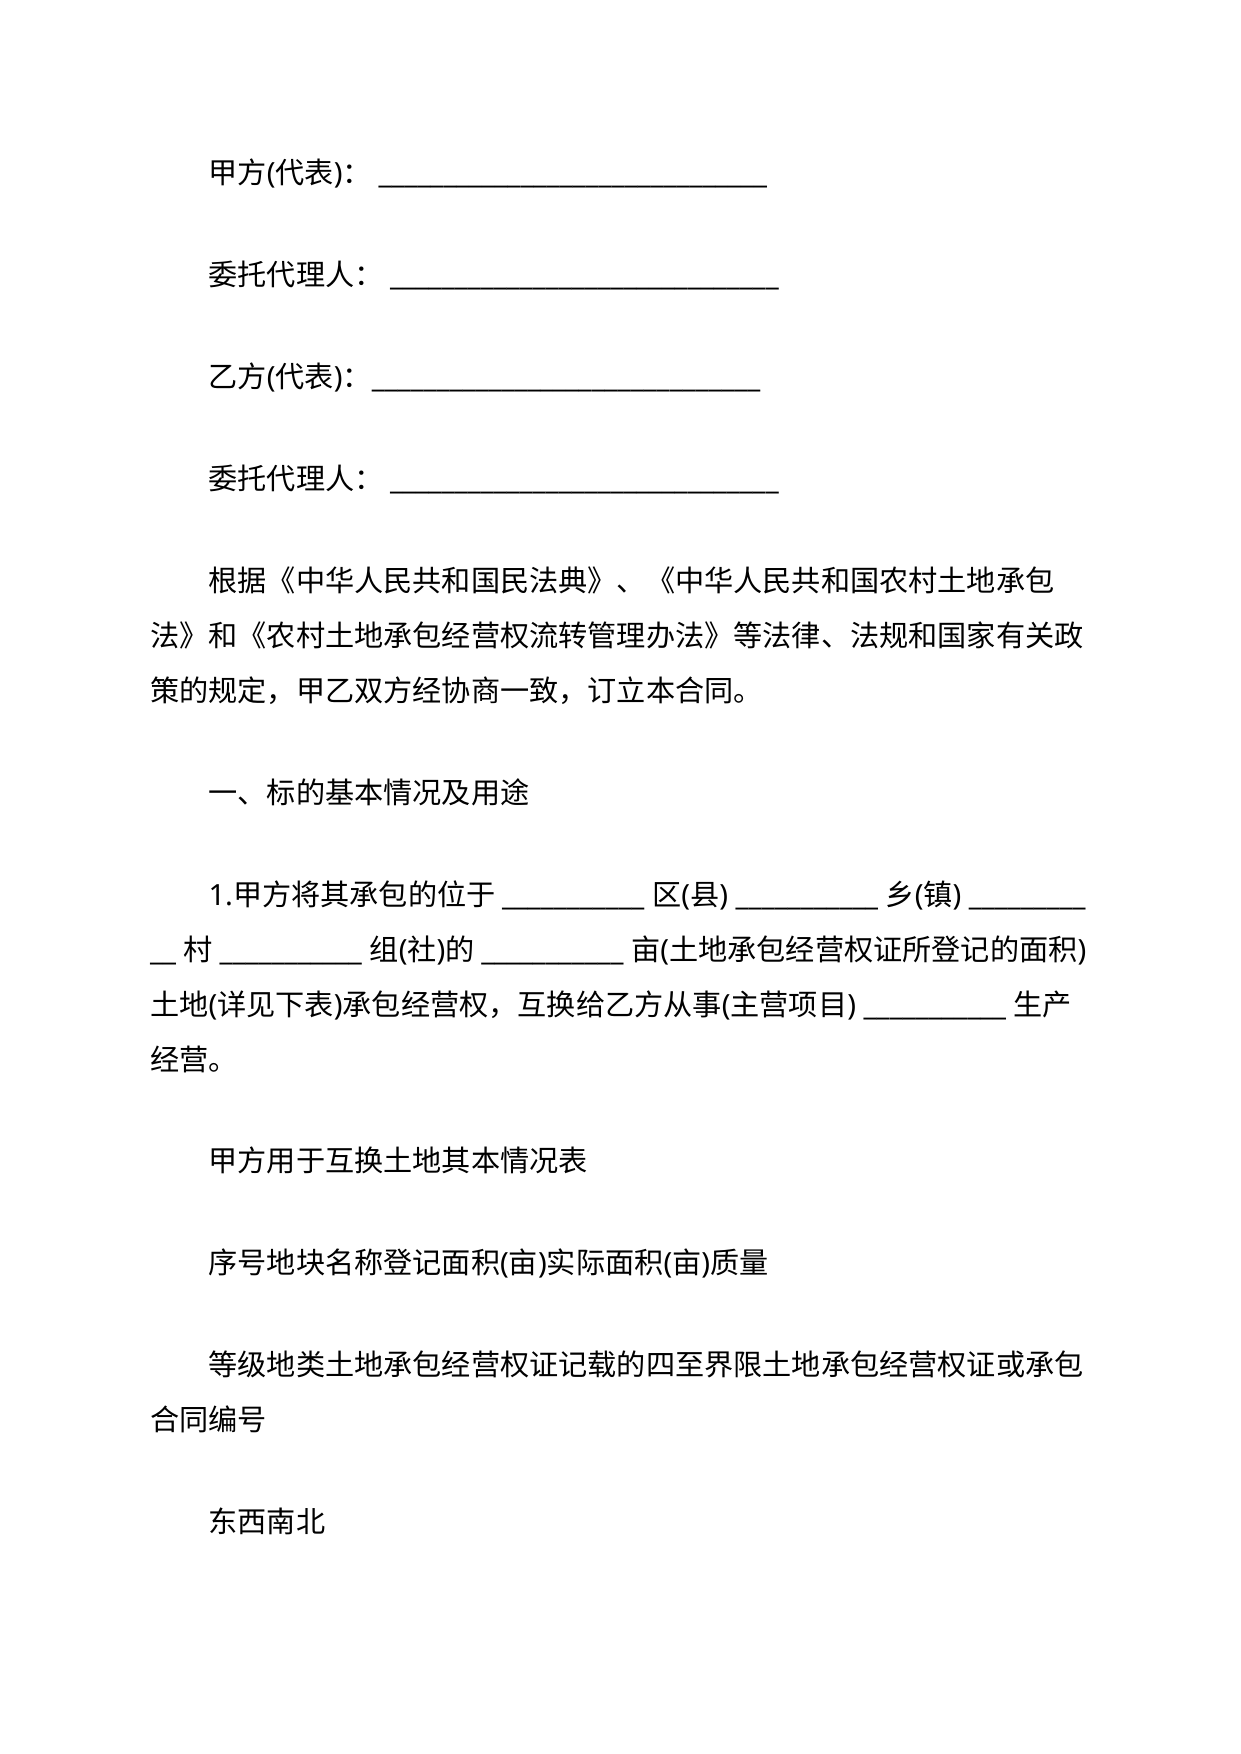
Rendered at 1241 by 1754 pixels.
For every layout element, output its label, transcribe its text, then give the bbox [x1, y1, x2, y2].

text 等级地类土地承包经营权证记载的四至界限土地承包经营权证或承包合同编号 [150, 1342, 1090, 1439]
text 根据《中华人民共和国民法典》、《中华人民共和国农村土地承包法》和《农村土地承包经营权流转管理办法》等法律、法规和国家有关政策的规定，甲乙双方经协商一致，订立本合同。 [150, 558, 1090, 710]
text 甲方用于互换土地其本情况表 [150, 1138, 1090, 1180]
text 1.甲方将其承包的位于 ___________ 区(县) ___________ 乡(镇) ___________ 村 ___________ 组(社)的 ___________ 亩(土地承包经营权证所登记的面积)土地(详见下表)承包经营权，互换给乙方从事(主营项目) ___________ 生产经营。 [150, 871, 1090, 1078]
text 东西南北 [150, 1498, 1090, 1541]
text 乙方(代表)：______________________________ [150, 354, 1090, 396]
text 委托代理人： ______________________________ [150, 252, 1090, 294]
text 序号地块名称登记面积(亩)实际面积(亩)质量 [150, 1240, 1090, 1282]
text 委托代理人： ______________________________ [150, 456, 1090, 498]
text 一、标的基本情况及用途 [150, 769, 1090, 812]
text 甲方(代表)： ______________________________ [150, 150, 1090, 192]
